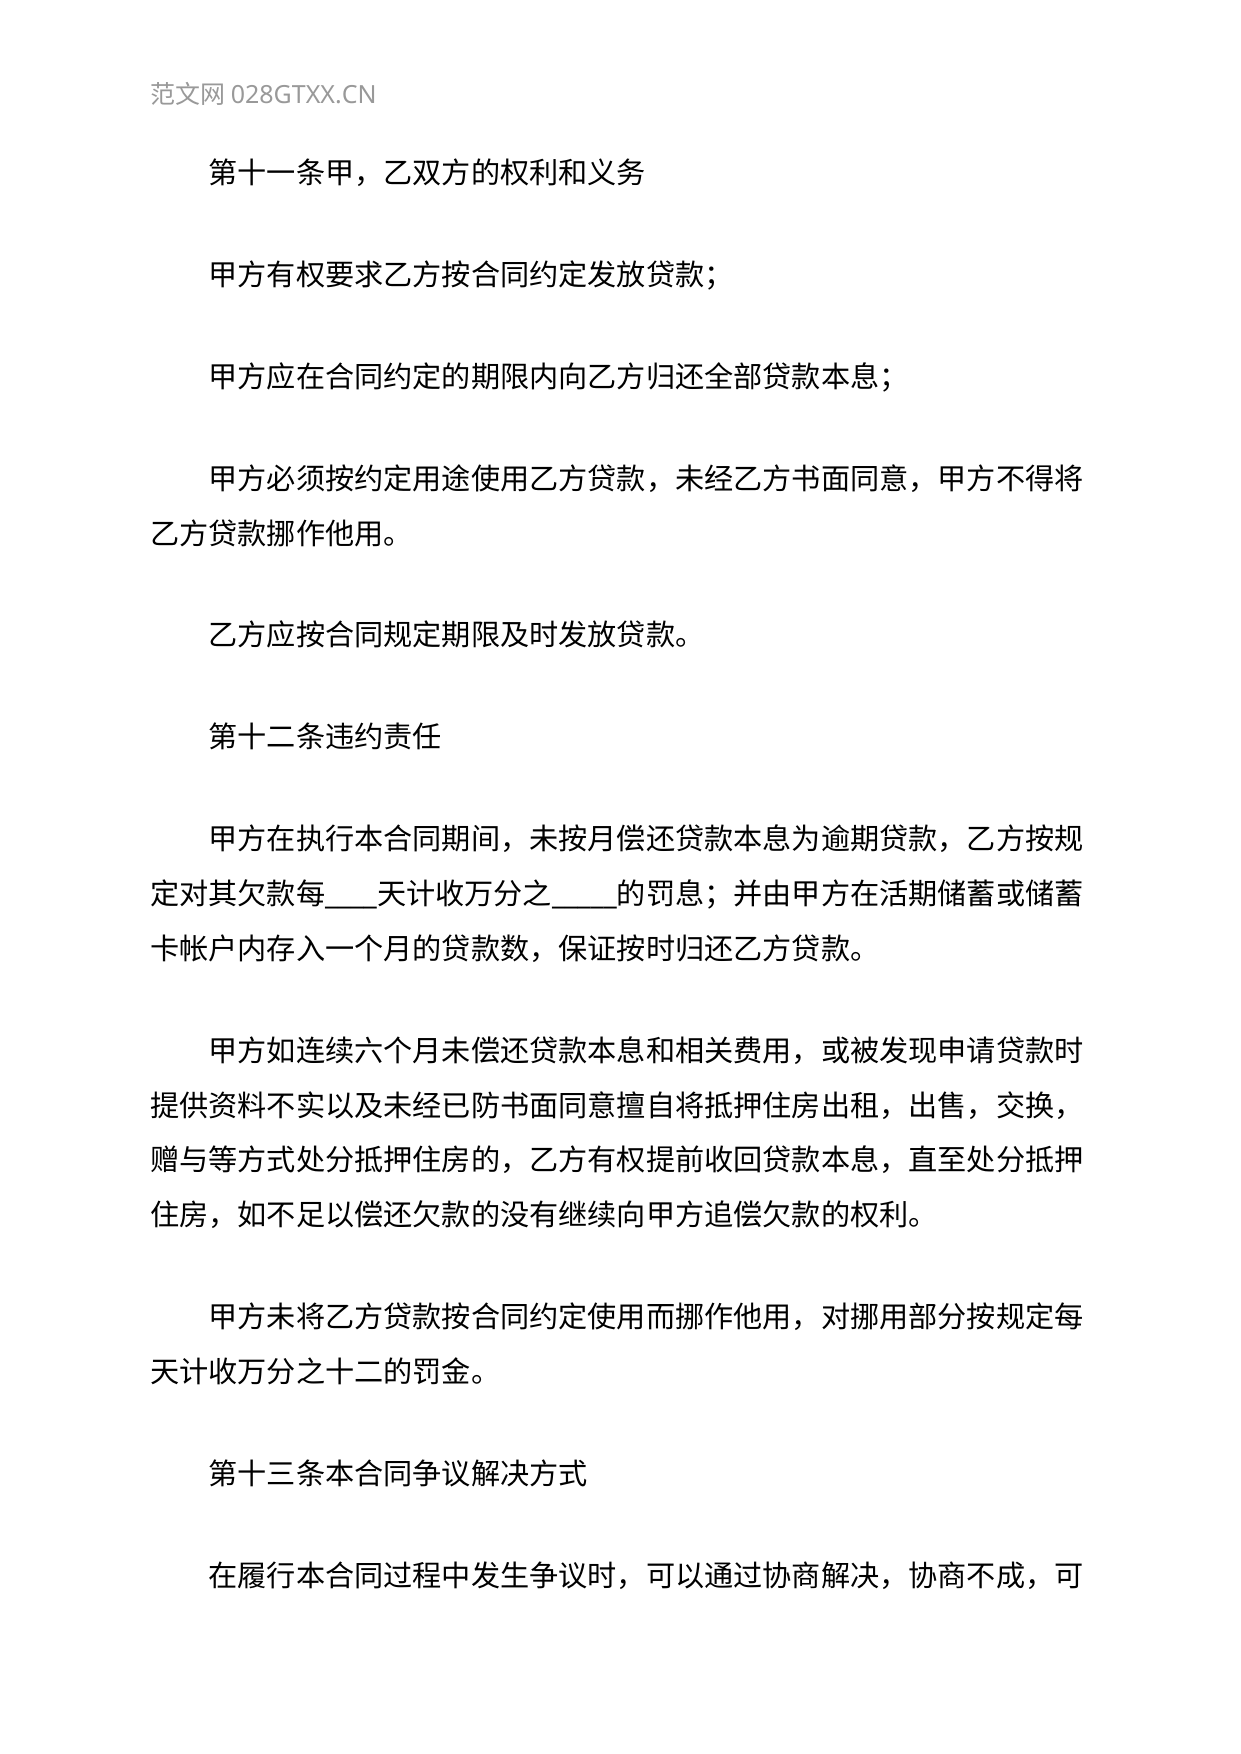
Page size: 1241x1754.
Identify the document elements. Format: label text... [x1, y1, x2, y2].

text 甲方应在合同约定的期限内向乙方归还全部贷款本息； [150, 353, 1090, 396]
text 第十三条本合同争议解决方式 [150, 1450, 1090, 1493]
text 甲方必须按约定用途使用乙方贷款，未经乙方书面同意，甲方不得将乙方贷款挪作他用。 [150, 455, 1090, 552]
text 甲方有权要求乙方按合同约定发放贷款； [150, 252, 1090, 294]
text 甲方在执行本合同期间，未按月偿还贷款本息为逾期贷款，乙方按规定对其欠款每____天计收万分之_____的罚息；并由甲方在活期储蓄或储蓄卡帐户内存入一个月的贷款数，保证按时归还乙方贷款。 [150, 816, 1090, 968]
text 第十一条甲，乙双方的权利和义务 [150, 150, 1090, 192]
text 甲方如连续六个月未偿还贷款本息和相关费用，或被发现申请贷款时提供资料不实以及未经已防书面同意擅自将抵押住房出租，出售，交换，赠与等方式处分抵押住房的，乙方有权提前收回贷款本息，直至处分抵押住房，如不足以偿还欠款的没有继续向甲方追偿欠款的权利。 [150, 1027, 1090, 1234]
text 甲方未将乙方贷款按合同约定使用而挪作他用，对挪用部分按规定每天计收万分之十二的罚金。 [150, 1294, 1090, 1391]
text 第十二条违约责任 [150, 714, 1090, 756]
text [150, 1552, 1090, 1594]
text 乙方应按合同规定期限及时发放贷款。 [150, 612, 1090, 654]
